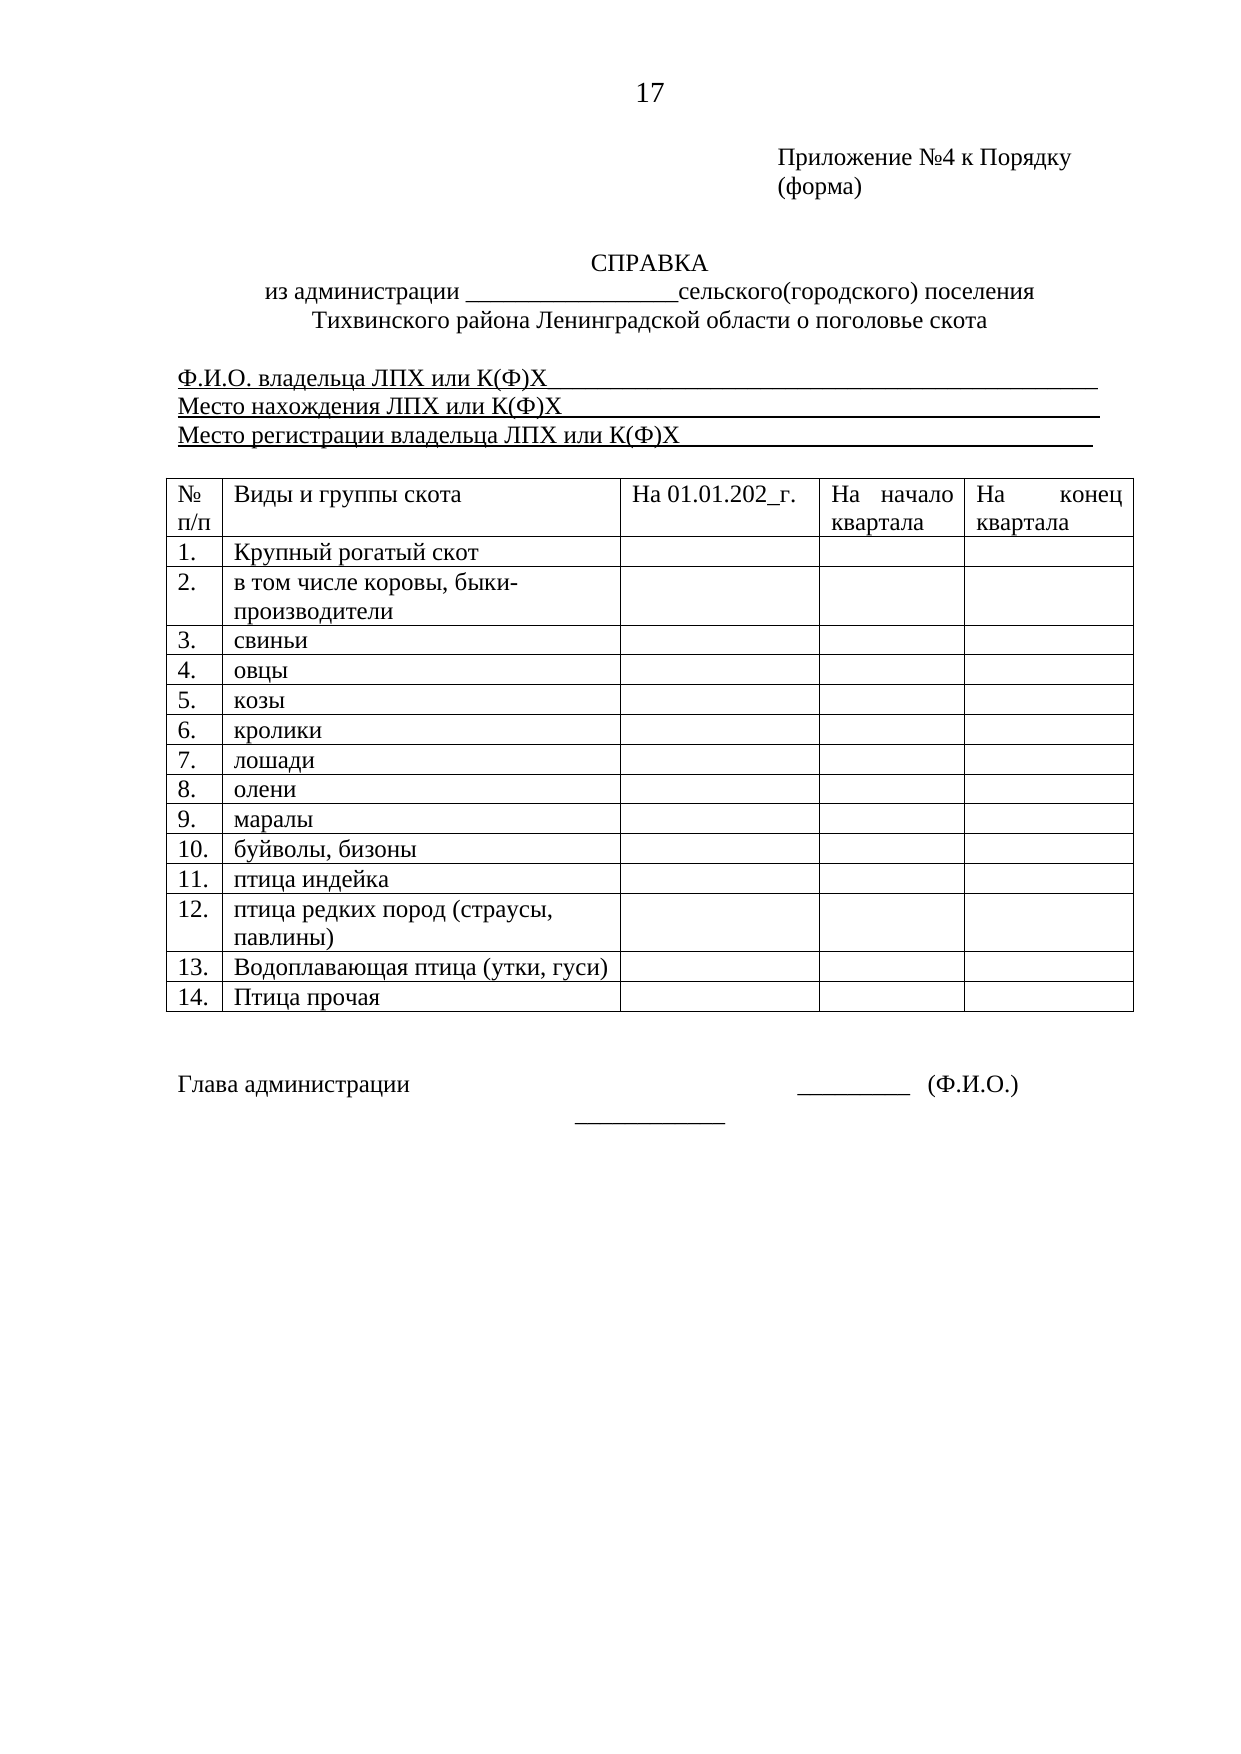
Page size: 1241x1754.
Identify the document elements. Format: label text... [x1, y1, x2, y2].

table_cell буйволы, бизоны [223, 834, 620, 863]
table_cell [621, 745, 819, 773]
table_cell козы [223, 685, 620, 714]
table_cell Крупный рогатый скот [223, 537, 620, 566]
table_cell 11. [167, 864, 222, 893]
table_cell [621, 982, 819, 1011]
table_cell [965, 537, 1133, 566]
text Приложение №4 к Порядку [777, 142, 1122, 171]
table_cell 8. [167, 775, 222, 803]
table_cell 14. [167, 982, 222, 1011]
table_cell птица индейка [223, 864, 620, 893]
text Глава администрации _________ (Ф.И.О.) [177, 1069, 1122, 1098]
table_cell [621, 537, 819, 566]
table_cell [965, 745, 1133, 773]
table_cell [820, 715, 964, 744]
table_cell [820, 655, 964, 684]
table_cell [965, 864, 1133, 893]
table_cell [621, 894, 819, 951]
table_cell 4. [167, 655, 222, 684]
table_cell [621, 685, 819, 714]
table_header На 01.01.202_г. [621, 479, 819, 536]
text Тихвинского района Ленинградской области о поголовье скота [177, 305, 1122, 334]
table_cell [820, 982, 964, 1011]
table_cell Птица прочая [223, 982, 620, 1011]
table_cell [965, 775, 1133, 803]
table_cell [965, 685, 1133, 714]
table_cell [621, 655, 819, 684]
table_cell [621, 626, 819, 654]
text СПРАВКА [177, 248, 1122, 276]
table_cell [965, 567, 1133, 624]
table_cell [621, 567, 819, 624]
table_cell 1. [167, 537, 222, 566]
table_cell птица редких пород (страусы, павлины) [223, 894, 620, 951]
table_cell [621, 952, 819, 981]
table_cell олени [223, 775, 620, 803]
table_cell [965, 952, 1133, 981]
table_cell [965, 626, 1133, 654]
table_cell [820, 952, 964, 981]
table_cell [820, 745, 964, 773]
text (форма) [777, 171, 1122, 199]
table_header Виды и группы скота [223, 479, 620, 536]
table_header № п/п [167, 479, 222, 536]
table_cell овцы [223, 655, 620, 684]
table_cell кролики [223, 715, 620, 744]
table_cell [820, 775, 964, 803]
table_cell [621, 775, 819, 803]
table_cell [965, 804, 1133, 833]
table_cell [621, 834, 819, 863]
table_cell [965, 982, 1133, 1011]
table_header На конец квартала [965, 479, 1133, 536]
table_cell Водоплавающая птица (утки, гуси) [223, 952, 620, 981]
table_cell 6. [167, 715, 222, 744]
table_cell 13. [167, 952, 222, 981]
text ____________ [177, 1098, 1122, 1127]
table_cell 5. [167, 685, 222, 714]
table_cell [820, 685, 964, 714]
table_cell [965, 834, 1133, 863]
table_cell [820, 864, 964, 893]
table_cell [820, 834, 964, 863]
table_cell [965, 894, 1133, 951]
table_cell свиньи [223, 626, 620, 654]
table_cell [621, 864, 819, 893]
table_cell 3. [167, 626, 222, 654]
table_cell [621, 715, 819, 744]
table_cell 10. [167, 834, 222, 863]
table_cell [965, 655, 1133, 684]
table_cell [820, 567, 964, 624]
table_cell 9. [167, 804, 222, 833]
table_cell 7. [167, 745, 222, 773]
table_cell [820, 626, 964, 654]
table_cell 12. [167, 894, 222, 951]
text Ф.И.О. владельца ЛПХ или К(Ф)Х____________________________________________ [177, 363, 1122, 391]
table_cell лошади [223, 745, 620, 773]
table_cell [820, 804, 964, 833]
text Место регистрации владельца ЛПХ или К(Ф)Х_________________________________ [177, 420, 1122, 449]
table_cell 2. [167, 567, 222, 624]
text из администрации _________________сельского(городского) поселения [177, 276, 1122, 305]
table_cell [965, 715, 1133, 744]
text Место нахождения ЛПХ или К(Ф)Х___________________________________________ [177, 391, 1122, 420]
table_cell [820, 894, 964, 951]
table_cell [621, 804, 819, 833]
table_cell в том числе коровы, быки-производители [223, 567, 620, 624]
table_cell маралы [223, 804, 620, 833]
table_cell [820, 537, 964, 566]
table_header На начало квартала [820, 479, 964, 536]
